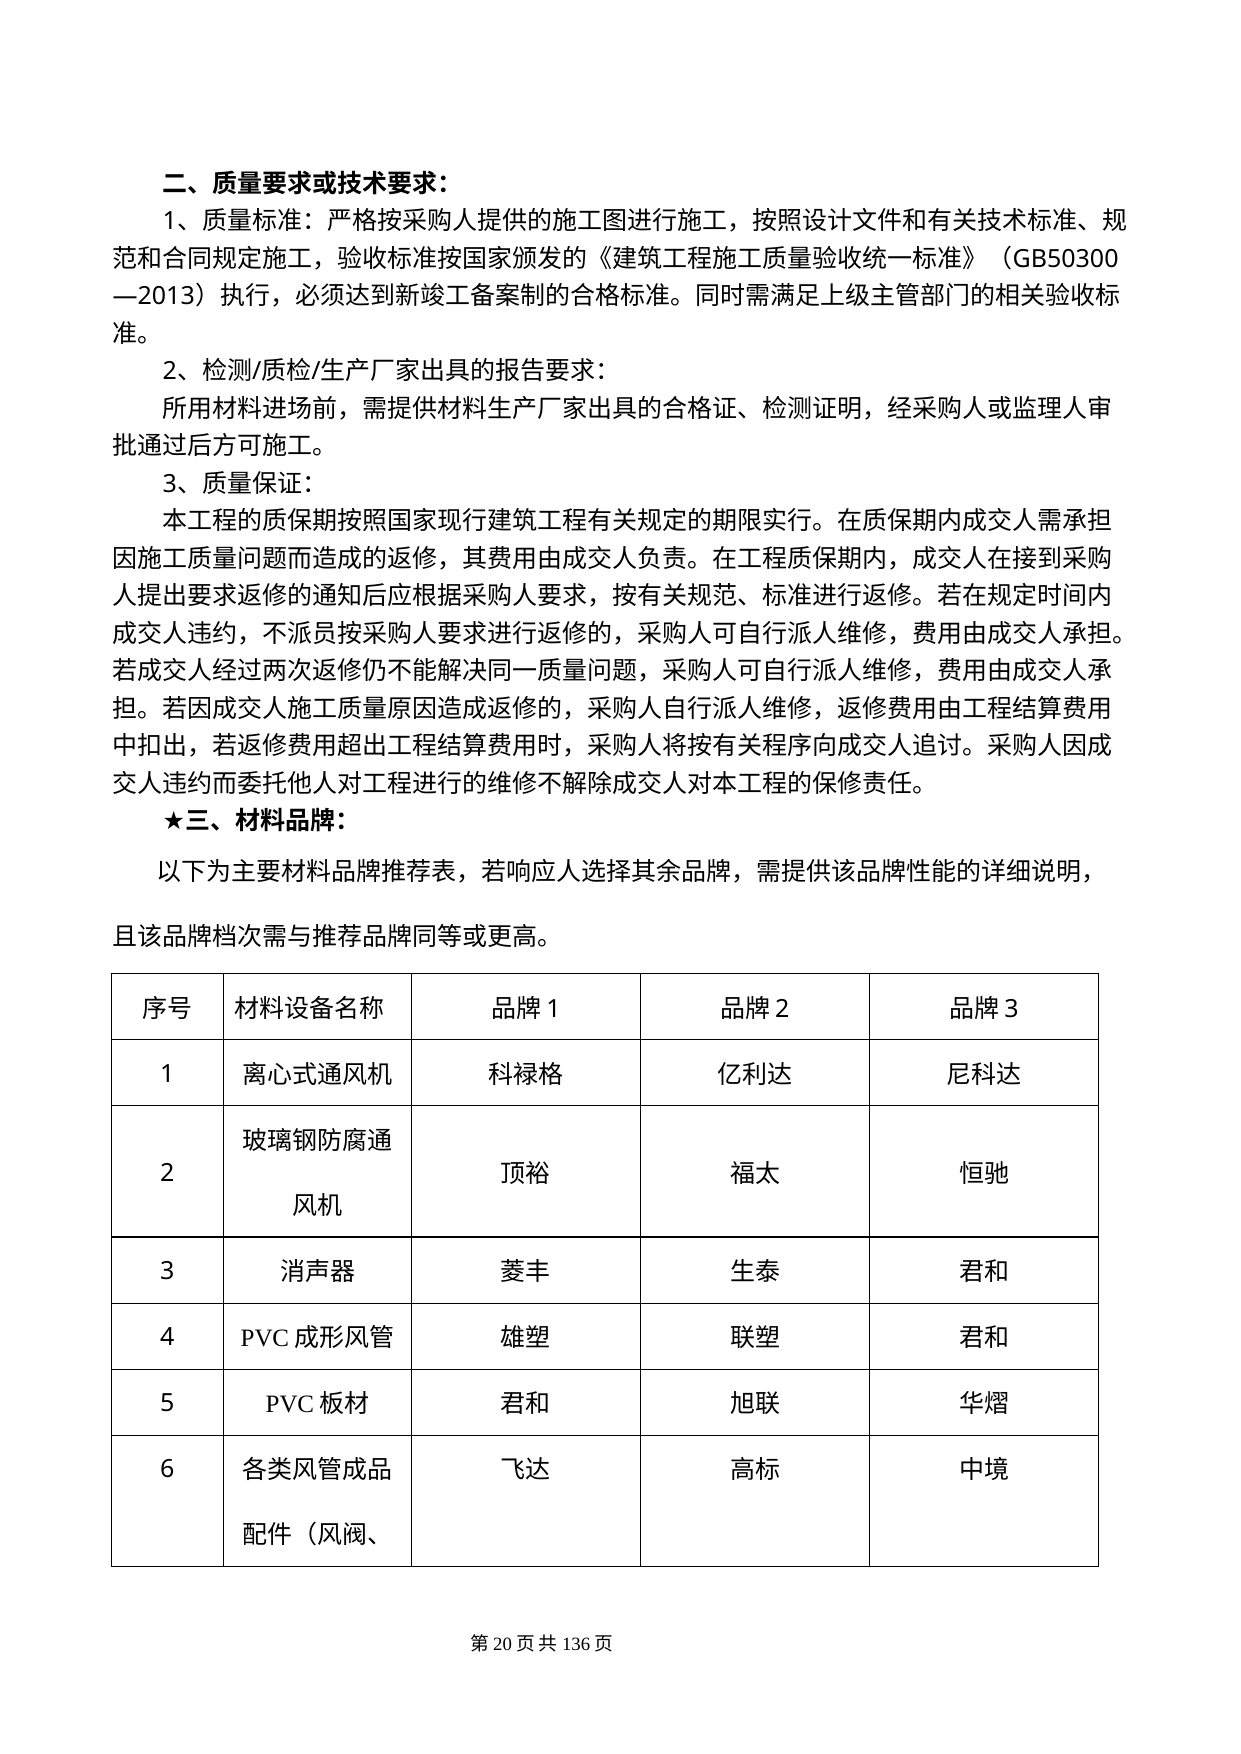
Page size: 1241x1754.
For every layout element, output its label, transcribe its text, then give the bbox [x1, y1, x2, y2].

text 以下为主要材料品牌推荐表，若响应人选择其余品牌，需提供该品牌性能的详细说明，且该品牌档次需与推荐品牌同等或更高。 [112, 837, 1128, 967]
text 1、质量标准：严格按采购人提供的施工图进行施工，按照设计文件和有关技术标准、规范和合同规定施工，验收标准按国家颁发的《建筑工程施工质量验收统一标准》（GB50300—2013）执行，必须达到新竣工备案制的合格标准。同时需满足上级主管部门的相关验收标准。 [112, 199, 1128, 349]
text 2、检测/质检/生产厂家出具的报告要求： [112, 349, 1128, 387]
table_cell 君和 [870, 1238, 1098, 1302]
table_cell PVC成形风管 [224, 1304, 411, 1368]
table_cell 玻璃钢防腐通风机 [224, 1106, 411, 1236]
table_header 材料设备名称 [224, 974, 411, 1039]
table_cell 恒驰 [870, 1106, 1098, 1236]
table_header 序号 [112, 974, 223, 1039]
table_cell 6 [112, 1436, 223, 1566]
table_cell 5 [112, 1370, 223, 1434]
table_cell 亿利达 [641, 1040, 869, 1105]
table_cell 科䘵格 [412, 1040, 640, 1105]
table_cell 君和 [412, 1370, 640, 1434]
table_cell 旭联 [641, 1370, 869, 1434]
table_header 品牌2 [641, 974, 869, 1039]
table_cell 生泰 [641, 1238, 869, 1302]
table_cell 尼科达 [870, 1040, 1098, 1105]
table_cell 2 [112, 1106, 223, 1236]
table_cell 高标 [641, 1436, 869, 1566]
text ★三、材料品牌： [112, 799, 1128, 837]
table_cell 4 [112, 1304, 223, 1368]
table_cell 1 [112, 1040, 223, 1105]
text 本工程的质保期按照国家现行建筑工程有关规定的期限实行。在质保期内成交人需承担因施工质量问题而造成的返修，其费用由成交人负责。在工程质保期内，成交人在接到采购人提出要求返修的通知后应根据采购人要求，按有关规范、标准进行返修。若在规定时间内成交人违约，不派员按采购人要求进行返修的，采购人可自行派人维修，费用由成交人承担。若成交人经过两次返修仍不能解决同一质量问题，采购人可自行派人维修，费用由成交人承担。若因成交人施工质量原因造成返修的，采购人自行派人维修，返修费用由工程结算费用中扣出，若返修费用超出工程结算费用时，采购人将按有关程序向成交人追讨。采购人因成交人违约而委托他人对工程进行的维修不解除成交人对本工程的保修责任。 [112, 499, 1128, 799]
table_cell 联塑 [641, 1304, 869, 1368]
table_header 品牌3 [870, 974, 1098, 1039]
table_cell 华熠 [870, 1370, 1098, 1434]
table_cell 中境 [870, 1436, 1098, 1566]
table_cell 福太 [641, 1106, 869, 1236]
table_cell 飞达 [412, 1436, 640, 1566]
table_header 品牌1 [412, 974, 640, 1039]
table_cell PVC板材 [224, 1370, 411, 1434]
table_cell 君和 [870, 1304, 1098, 1368]
table_cell 顶裕 [412, 1106, 640, 1236]
text 二、质量要求或技术要求： [112, 162, 1128, 199]
table_cell 离心式通风机 [224, 1040, 411, 1105]
table_cell 消声器 [224, 1238, 411, 1302]
table_cell 菱丰 [412, 1238, 640, 1302]
table_cell 雄塑 [412, 1304, 640, 1368]
table_cell 各类风管成品配件（风阀、风口、百叶类） [224, 1436, 411, 1566]
text 3、质量保证： [112, 462, 1128, 499]
text 所用材料进场前，需提供材料生产厂家出具的合格证、检测证明，经采购人或监理人审批通过后方可施工。 [112, 387, 1128, 462]
table_cell 3 [112, 1238, 223, 1302]
